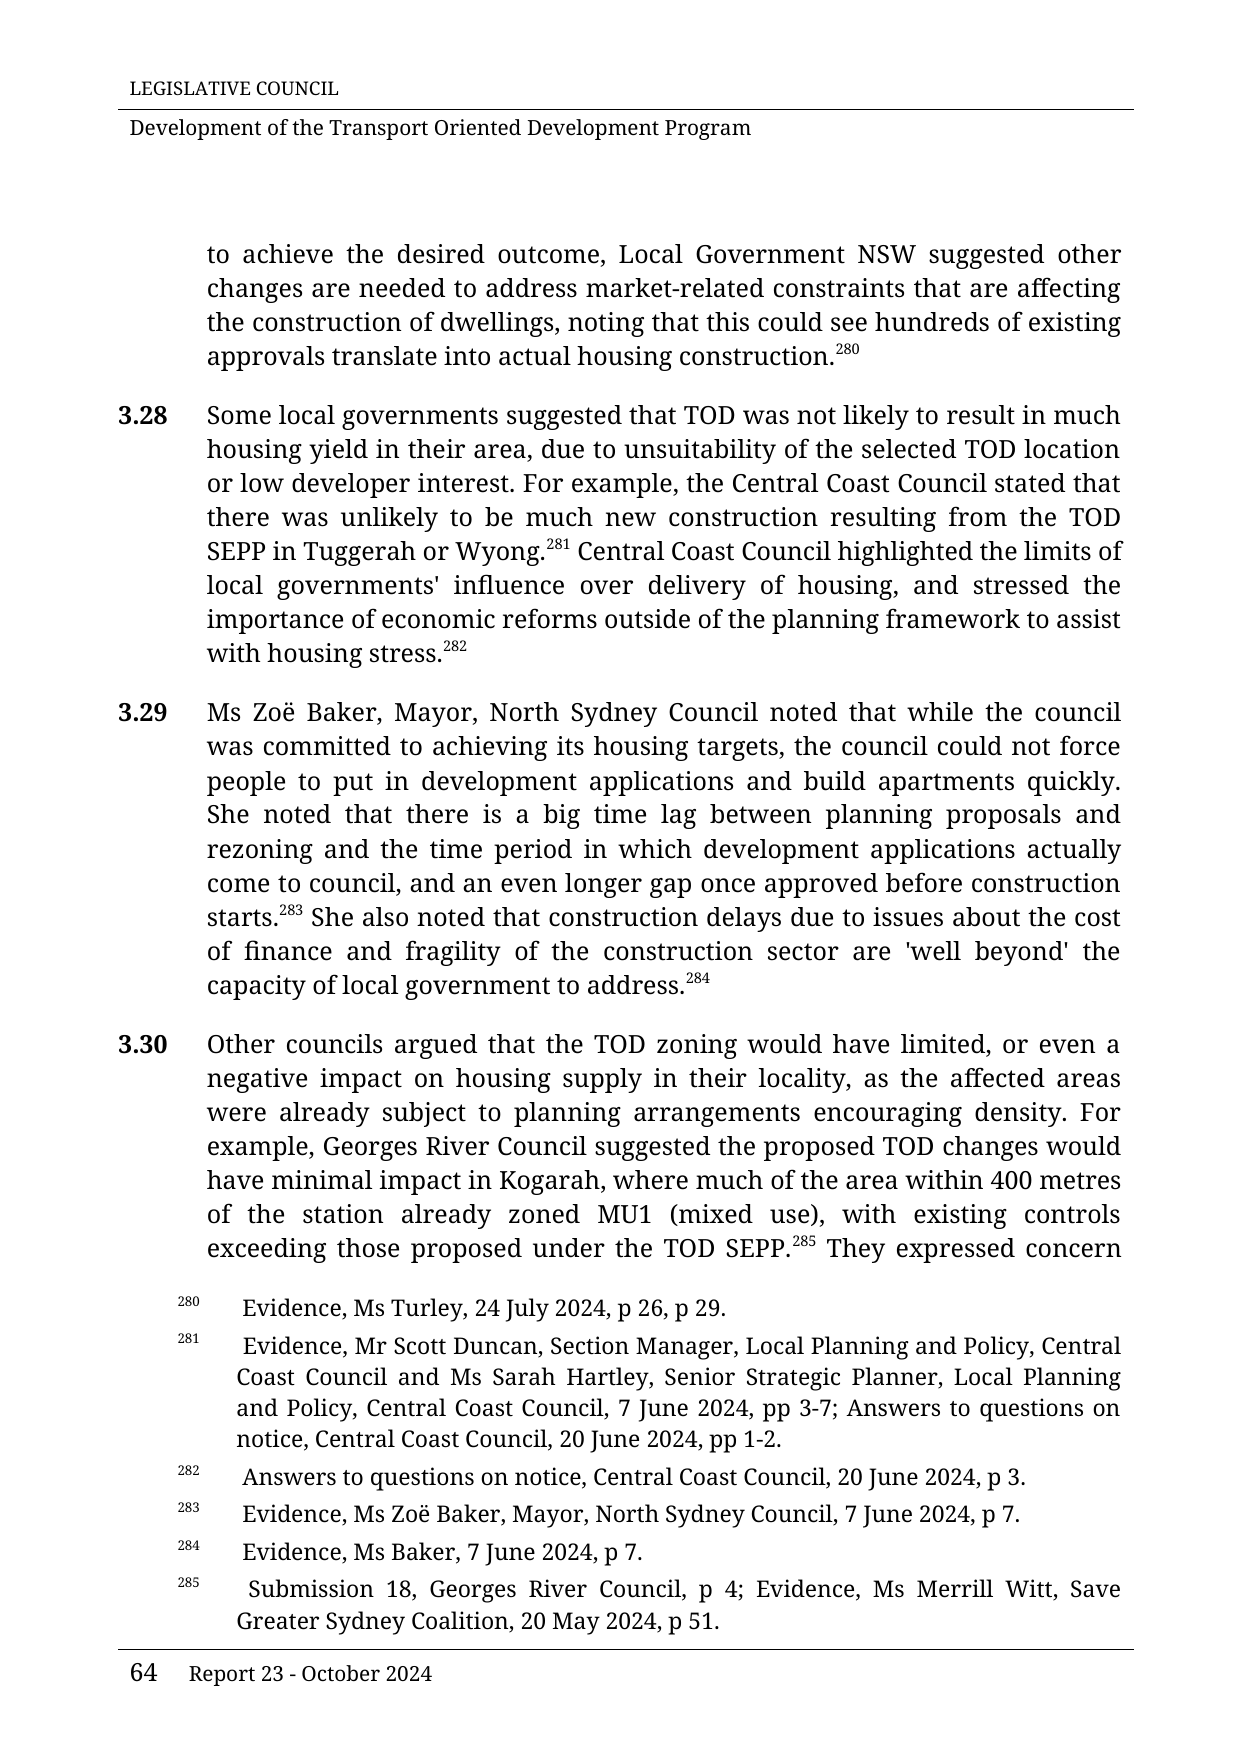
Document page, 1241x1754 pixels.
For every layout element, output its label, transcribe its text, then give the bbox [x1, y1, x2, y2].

list Some local governments suggested that TOD was not likely to result in much housing yield in their area, due to unsuitability of the selected TOD location or low developer interest. For example, the Central Coast Council stated that there was unlikely to be much new construction resulting from the TOD SEPP in Tuggerah or Wyong. Central Coast Council highlighted the limits of local governments' influence over delivery of housing, and stressed the importance of economic reforms outside of the planning framework to assist with housing stress. [118, 397, 1122, 670]
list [118, 1027, 1122, 1265]
list Ms Zoë Baker, Mayor, North Sydney Council noted that while the council was committed to achieving its housing targets, the council could not force people to put in development applications and build apartments quickly. She noted that there is a big time lag between planning proposals and rezoning and the time period in which development applications actually come to council, and an even longer gap once approved before construction starts. She also noted that construction delays due to issues about the cost of finance and fragility of the construction sector are 'well beyond' the capacity of local government to address. [118, 695, 1122, 1002]
list Several local governments argued that planning constraints are not the only, or even the major, factor hindering supply, and questioned whether the TOD reforms would have the desired effect on supply. Citing recent research by KPMG, Ms Darreia Turley AC, speaking for Local Government NSW, noted some frustration among councils that approved development applications do not always translate to new dwellings being built. For the TOD reforms to achieve the desired outcome, Local Government NSW suggested other changes are needed to address market-related constraints that are affecting the construction of dwellings, noting that this could see hundreds of existing approvals translate into actual housing construction. [118, 236, 1122, 372]
